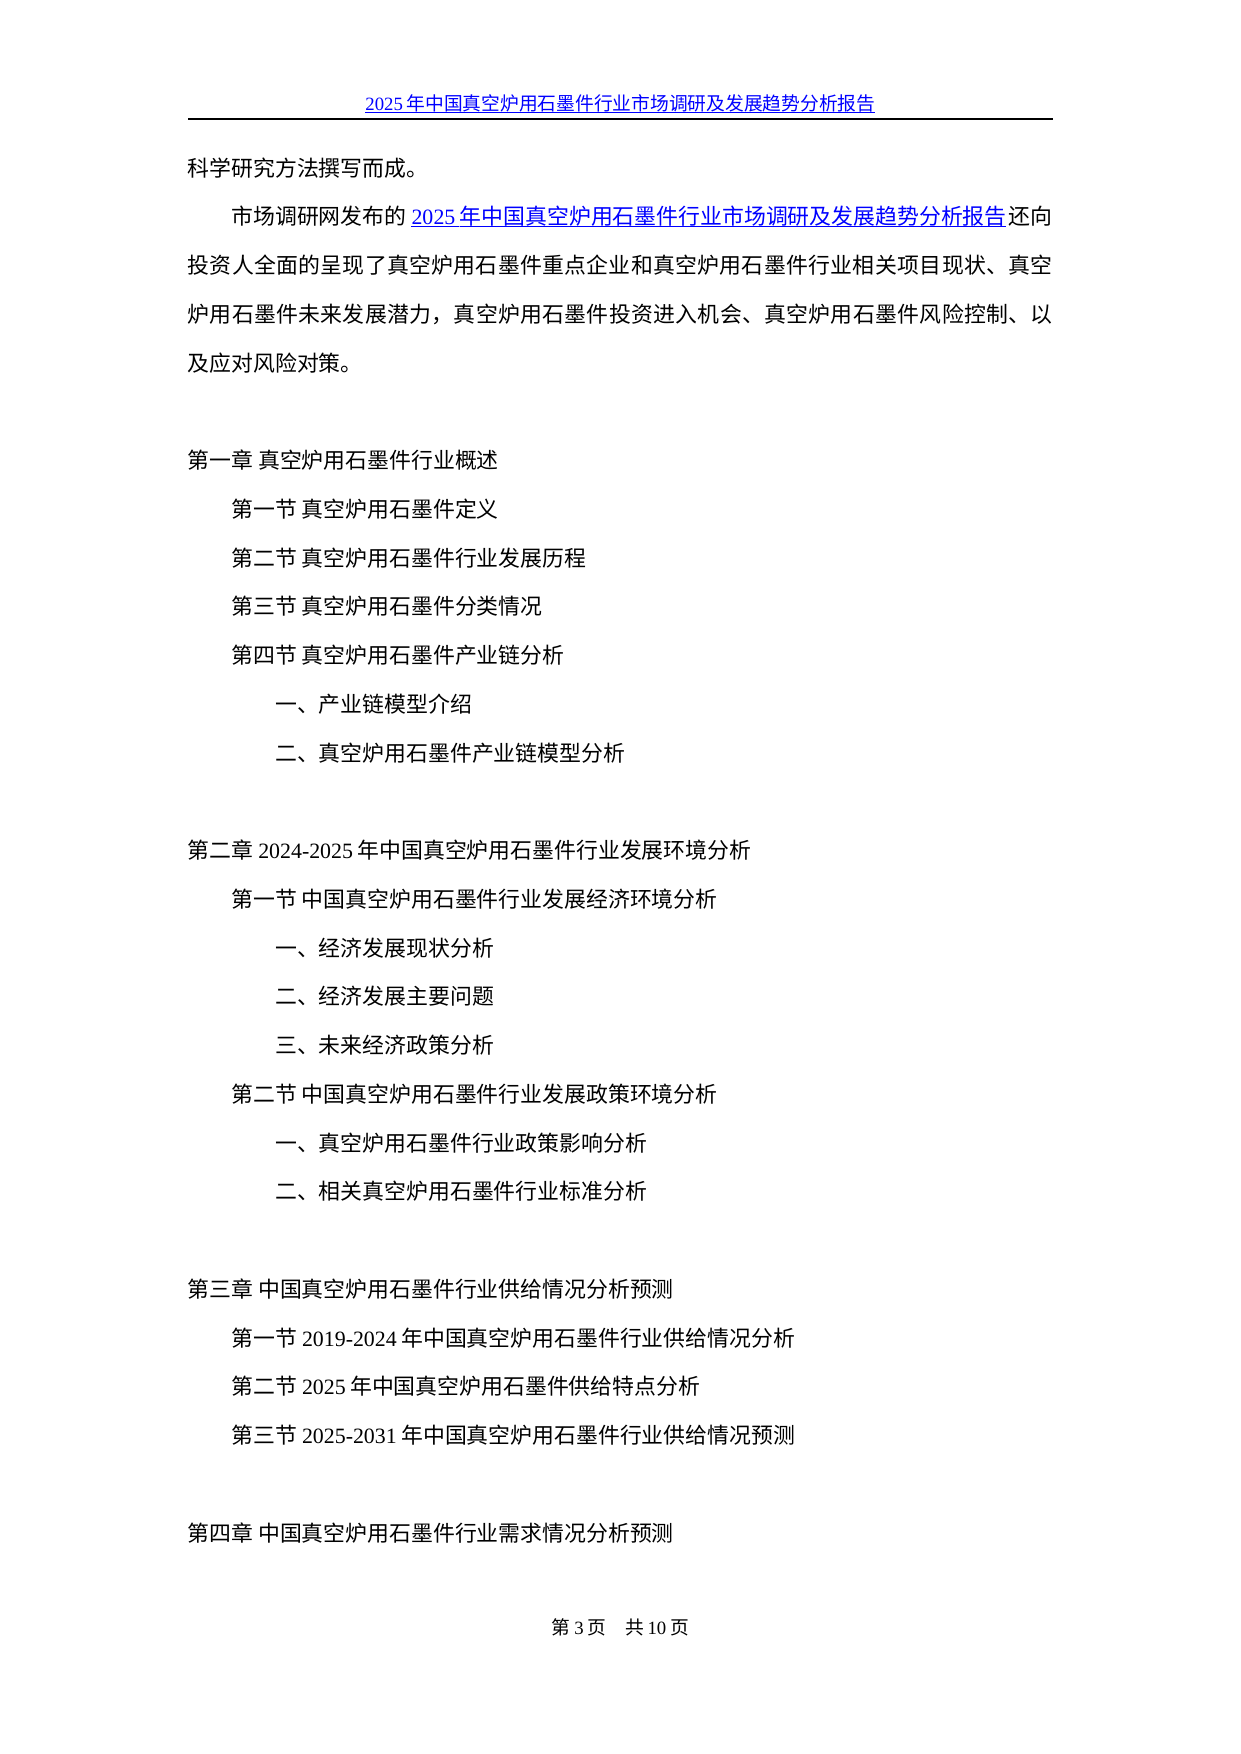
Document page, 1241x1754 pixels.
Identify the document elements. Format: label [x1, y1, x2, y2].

text [187, 150, 1053, 1548]
